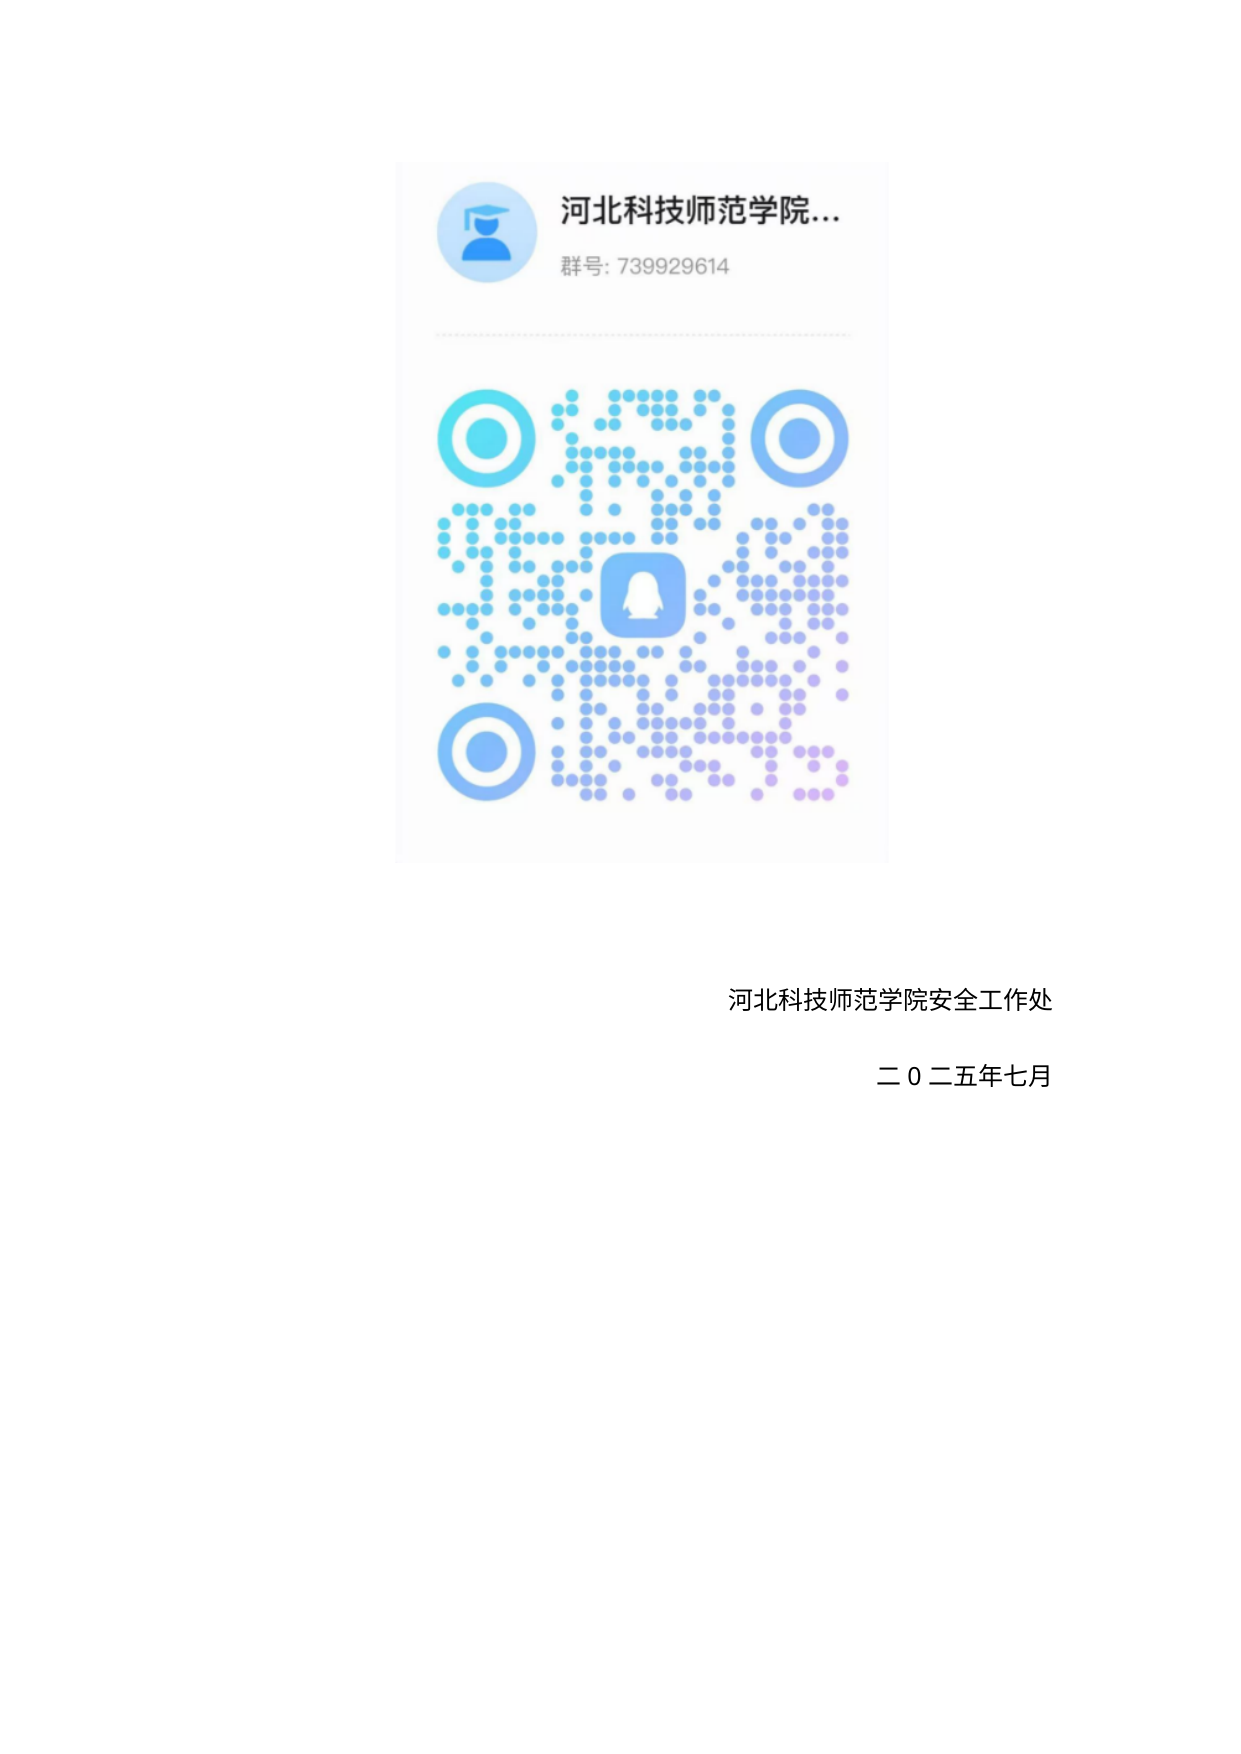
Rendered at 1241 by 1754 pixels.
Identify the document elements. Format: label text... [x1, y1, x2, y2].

list 二 0 二五年七月 [187, 1042, 1053, 1107]
list 河北科技师范学院安全工作处 [187, 966, 1053, 1031]
picture [395, 162, 889, 863]
